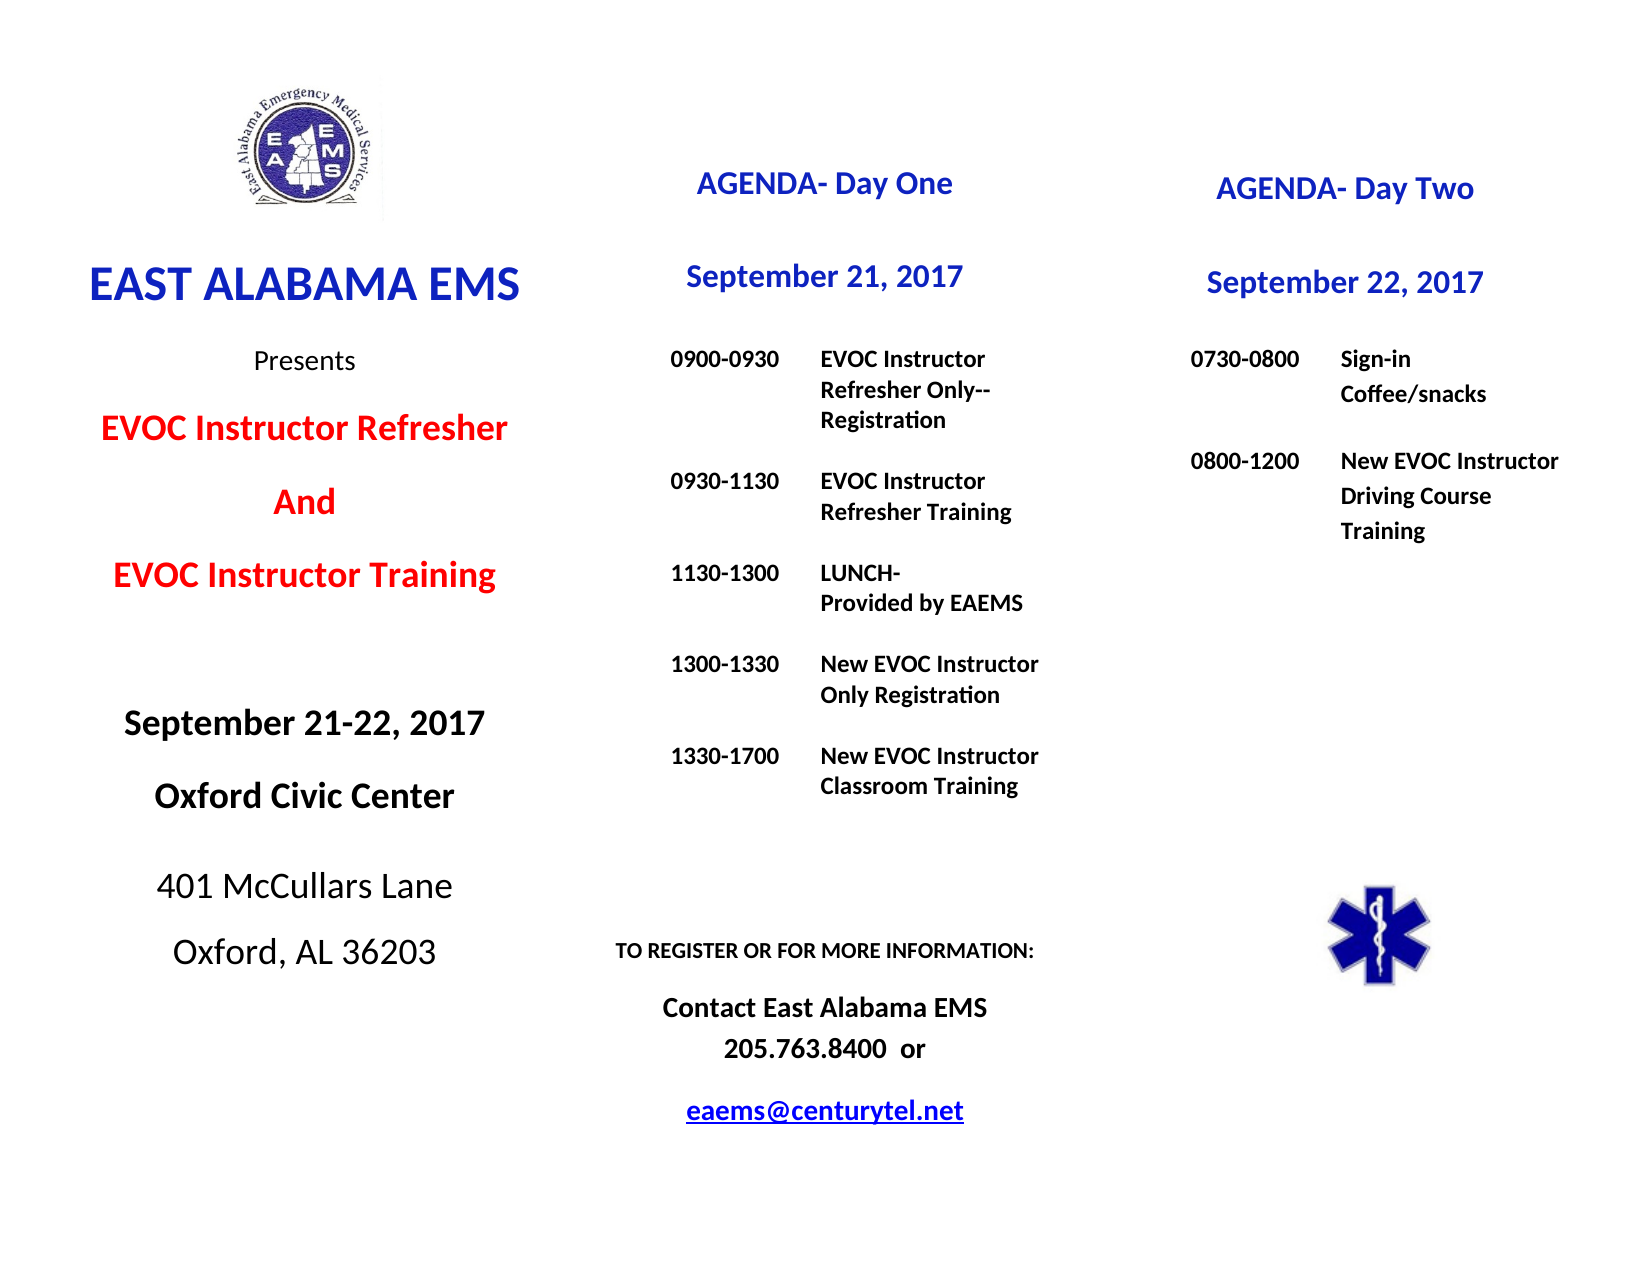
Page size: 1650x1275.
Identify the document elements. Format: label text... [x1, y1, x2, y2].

text And [75, 478, 534, 524]
text September 22, 2017 [1116, 261, 1575, 302]
text TO REGISTER OR FOR MORE INFORMATION: [595, 936, 1054, 964]
text Presents [75, 342, 534, 378]
text 0800-1200 New EVOC Instructor Driving Course Training [1191, 445, 1575, 545]
text EVOC Instructor Training [75, 551, 534, 597]
text Contact East Alabama EMS 205.763.8400 or [595, 989, 1054, 1066]
text 1130-1300 LUNCH- [670, 557, 1054, 587]
text eaems@centurytel.net [595, 1092, 1054, 1127]
text Oxford Civic Center [75, 772, 534, 818]
text AGENDA- Day One [595, 162, 1054, 203]
text 0730-0800 Sign-in [1191, 343, 1575, 373]
text Provided by EAEMS [820, 587, 1054, 618]
text 1330-1700 New EVOC Instructor [670, 740, 1054, 771]
picture [220, 75, 389, 227]
text 0930-1130 EVOC Instructor Refresher Training [670, 465, 1054, 526]
text AGENDA- Day Two [1116, 167, 1575, 208]
text Oxford, AL 36203 [75, 928, 534, 974]
text September 21-22, 2017 [75, 698, 534, 744]
text 1300-1330 New EVOC Instructor Only Registration [670, 648, 1054, 709]
text September 21, 2017 [595, 256, 1054, 296]
text 0900-0930 EVOC Instructor Refresher Only-- Registration [670, 343, 1054, 435]
text 401 McCullars Lane [75, 862, 534, 907]
text EVOC Instructor Refresher [75, 404, 534, 450]
picture [1304, 872, 1444, 1006]
text EAST ALABAMA EMS [75, 252, 534, 313]
text Classroom Training [670, 771, 1054, 801]
text Coffee/snacks [1191, 378, 1575, 408]
